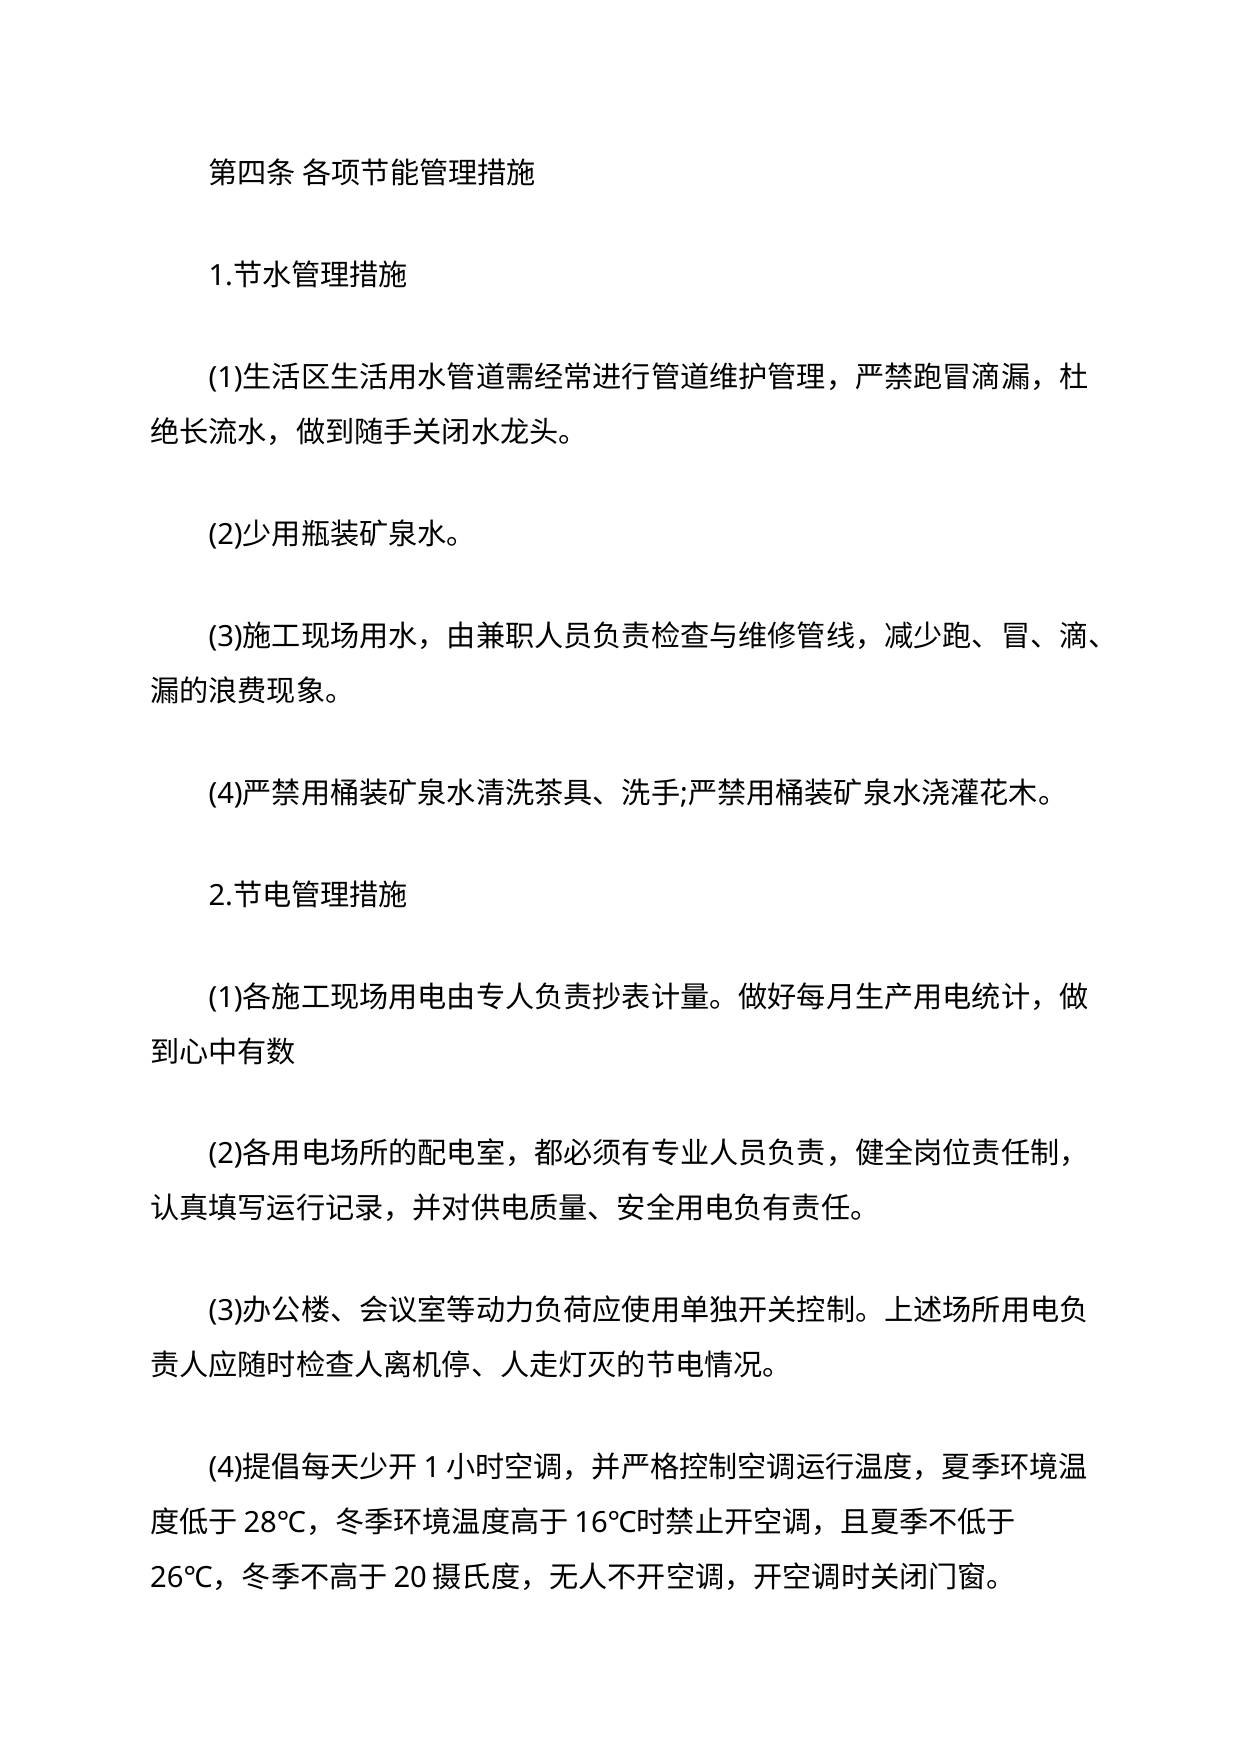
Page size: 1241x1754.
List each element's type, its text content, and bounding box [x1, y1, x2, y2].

text 1.节水管理措施 [150, 252, 1090, 294]
text (2)各用电场所的配电室，都必须有专业人员负责，健全岗位责任制，认真填写运行记录，并对供电质量、安全用电负有责任。 [150, 1130, 1090, 1227]
text (4)提倡每天少开1小时空调，并严格控制空调运行温度，夏季环境温度低于28℃，冬季环境温度高于16℃时禁止开空调，且夏季不低于26℃，冬季不高于20摄氏度，无人不开空调，开空调时关闭门窗。 [150, 1443, 1090, 1596]
text (4)严禁用桶装矿泉水清洗茶具、洗手;严禁用桶装矿泉水浇灌花木。 [150, 769, 1090, 812]
text 第四条 各项节能管理措施 [150, 150, 1090, 192]
text (1)生活区生活用水管道需经常进行管道维护管理，严禁跑冒滴漏，杜绝长流水，做到随手关闭水龙头。 [150, 354, 1090, 451]
text (2)少用瓶装矿泉水。 [150, 511, 1090, 553]
text (3)办公楼、会议室等动力负荷应使用单独开关控制。上述场所用电负责人应随时检查人离机停、人走灯灭的节电情况。 [150, 1287, 1090, 1384]
text (1)各施工现场用电由专人负责抄表计量。做好每月生产用电统计，做到心中有数 [150, 973, 1090, 1071]
text (3)施工现场用水，由兼职人员负责检查与维修管线，减少跑、冒、滴、漏的浪费现象。 [150, 612, 1090, 710]
text 2.节电管理措施 [150, 871, 1090, 914]
